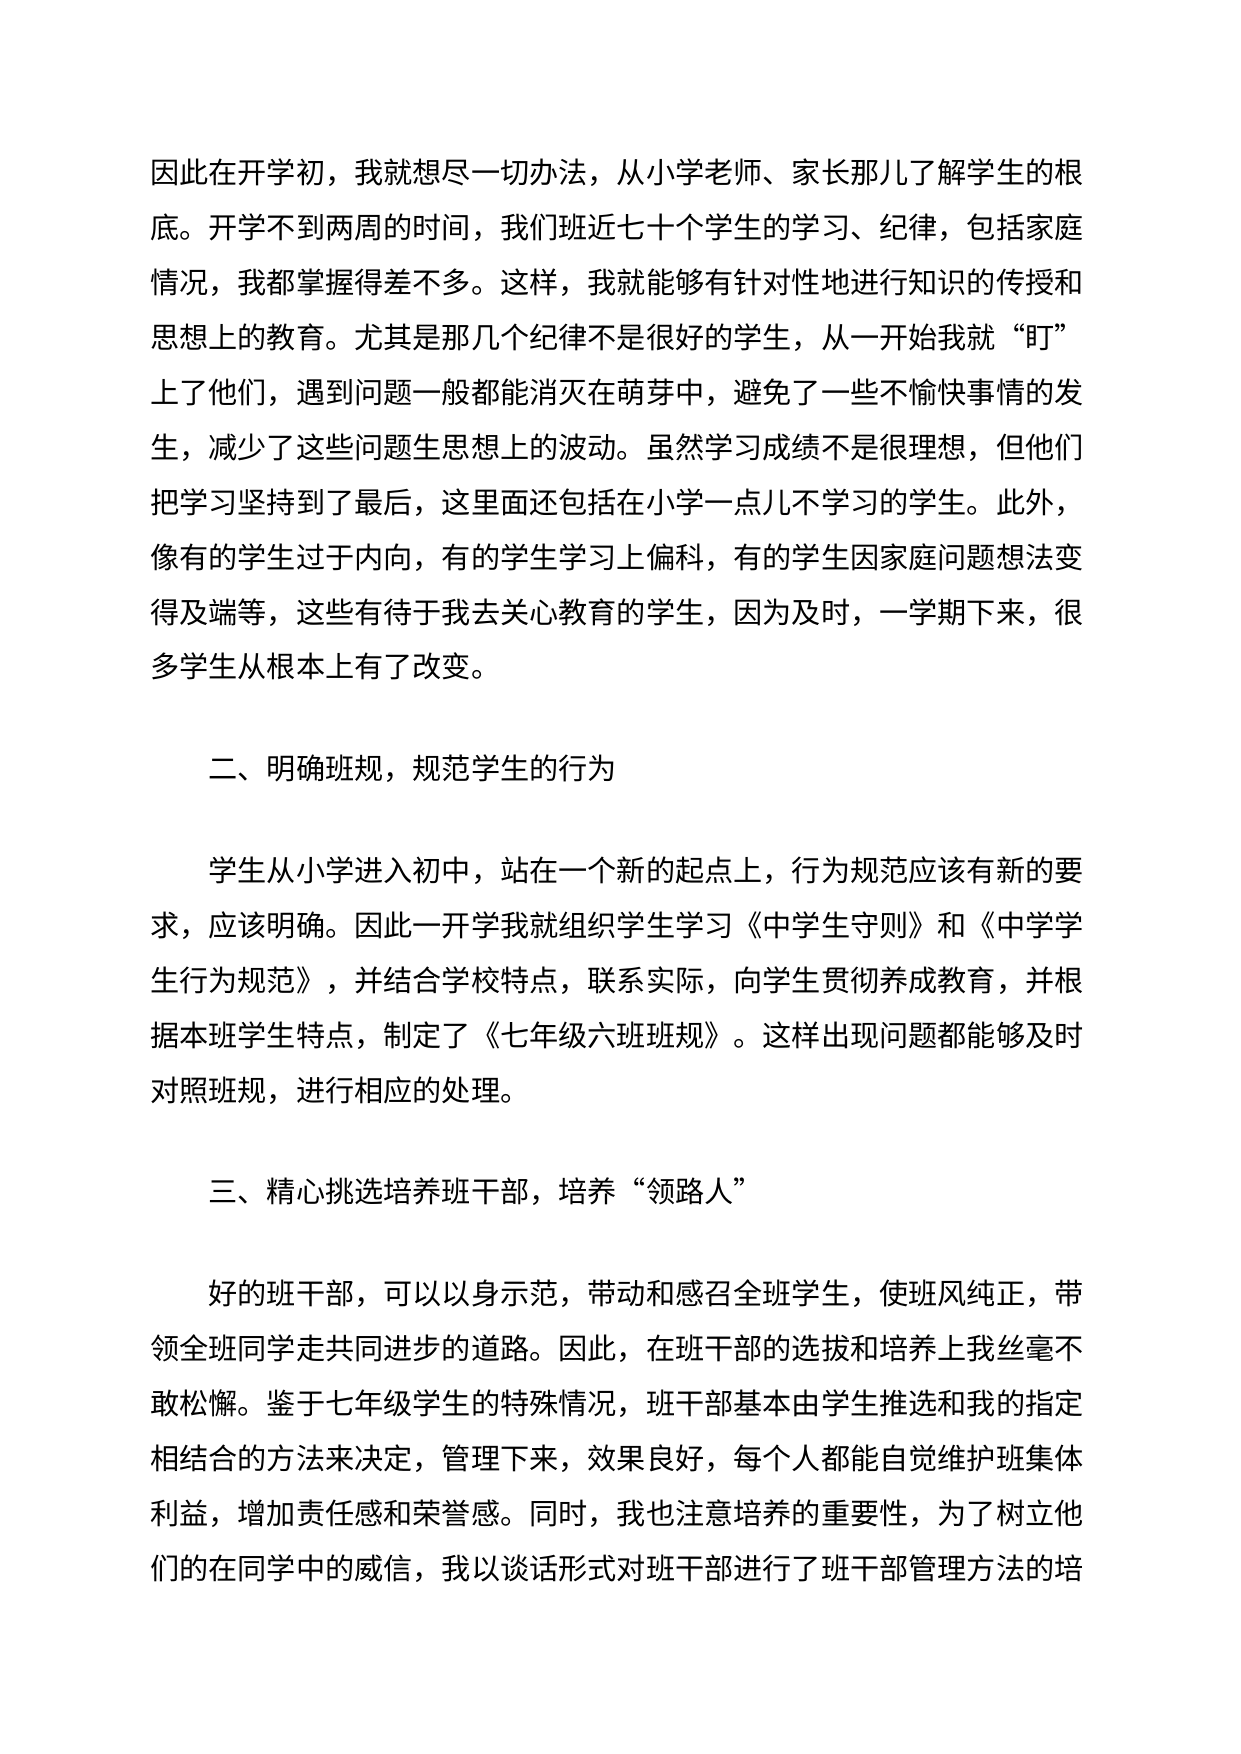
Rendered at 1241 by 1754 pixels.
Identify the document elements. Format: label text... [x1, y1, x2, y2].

text 二、明确班规，规范学生的行为 [150, 746, 1090, 788]
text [150, 1271, 1090, 1587]
text 三、精心挑选培养班干部，培养“领路人” [150, 1169, 1090, 1211]
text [150, 150, 1090, 686]
text 学生从小学进入初中，站在一个新的起点上，行为规范应该有新的要求，应该明确。因此一开学我就组织学生学习《中学生守则》和《中学学生行为规范》，并结合学校特点，联系实际，向学生贯彻养成教育，并根据本班学生特点，制定了《七年级六班班规》。这样出现问题都能够及时对照班规，进行相应的处理。 [150, 848, 1090, 1109]
